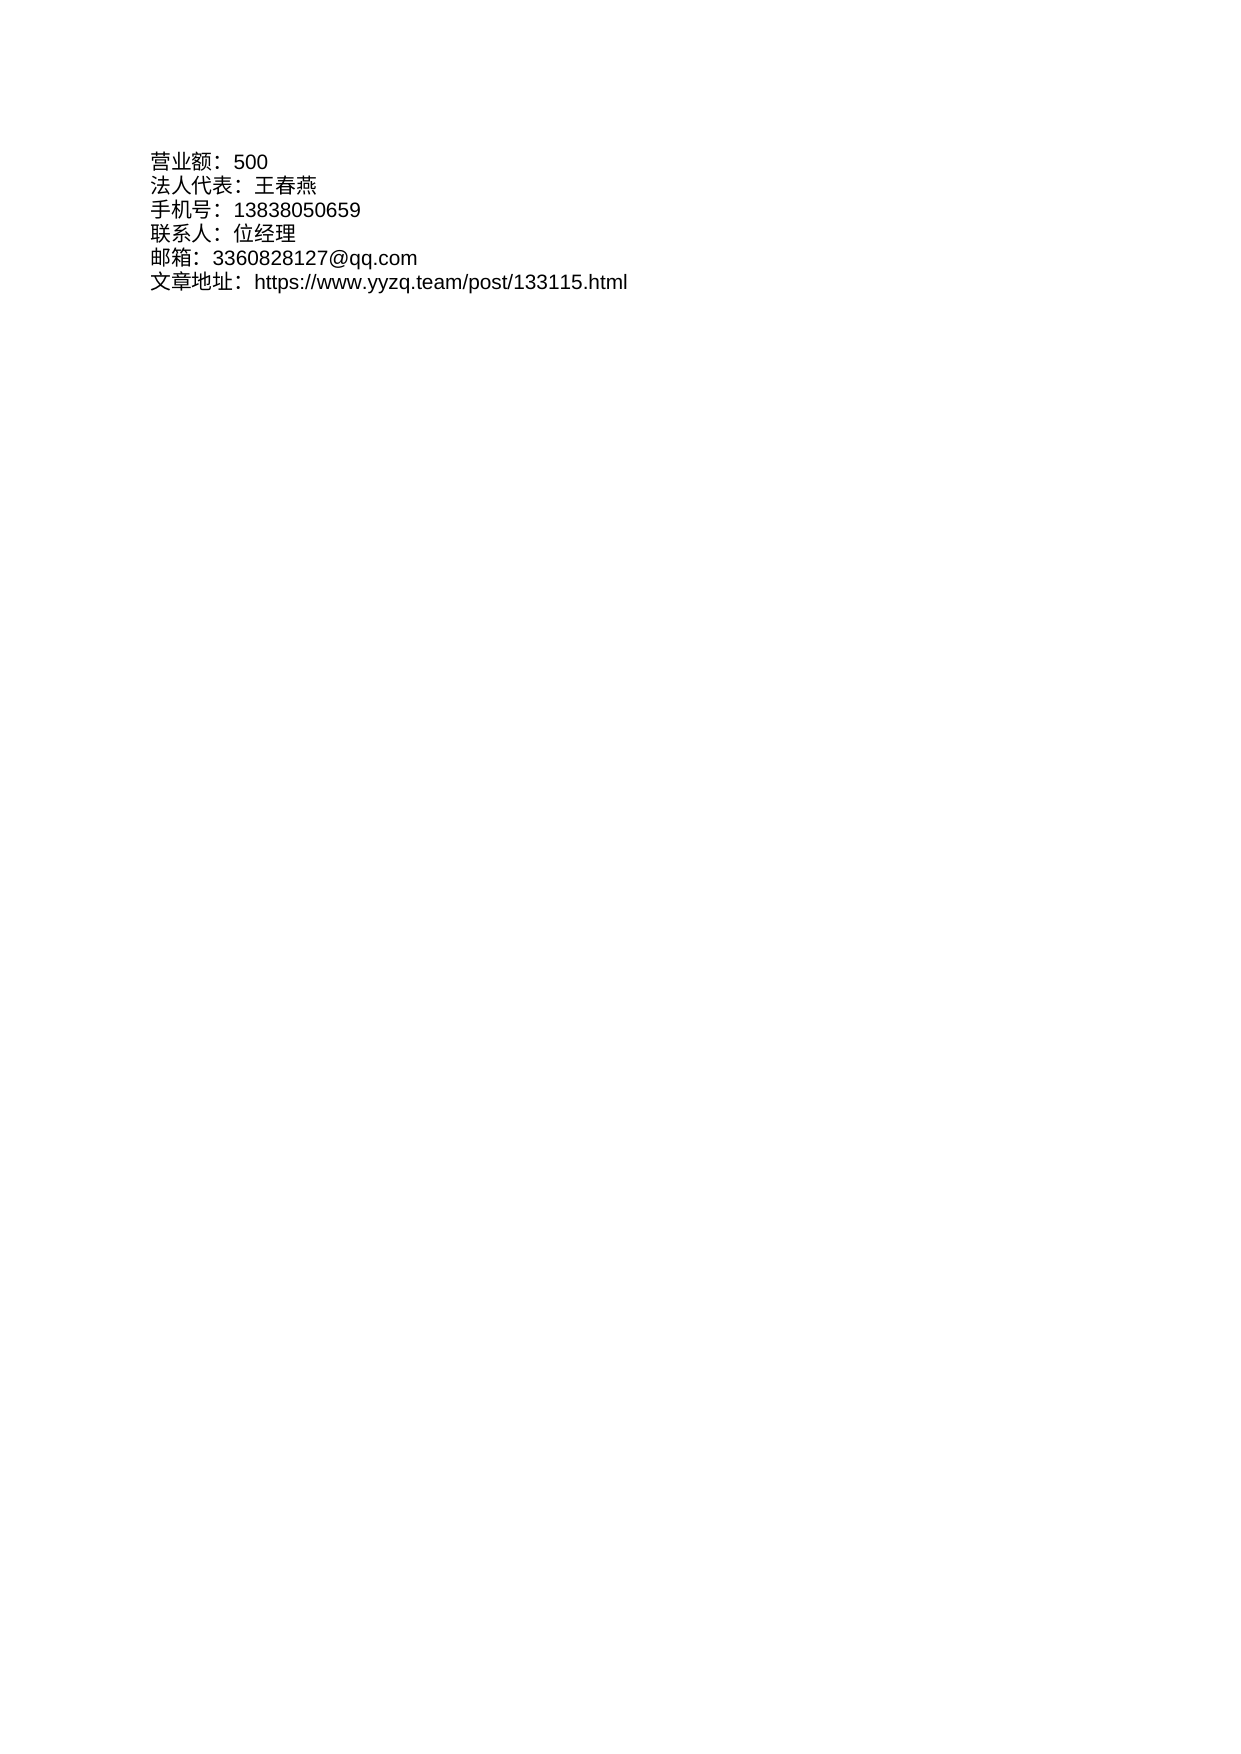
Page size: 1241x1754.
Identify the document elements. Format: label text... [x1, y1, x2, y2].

text 手机号：13838050659 [150, 198, 1090, 222]
text 营业额：500 [150, 150, 1090, 174]
text 文章地址：https://www.yyzq.team/post/133115.html [150, 270, 1090, 294]
text 法人代表：王春燕 [150, 174, 1090, 198]
text 联系人：位经理 [150, 222, 1090, 246]
text 邮箱：3360828127@qq.com [150, 246, 1090, 270]
